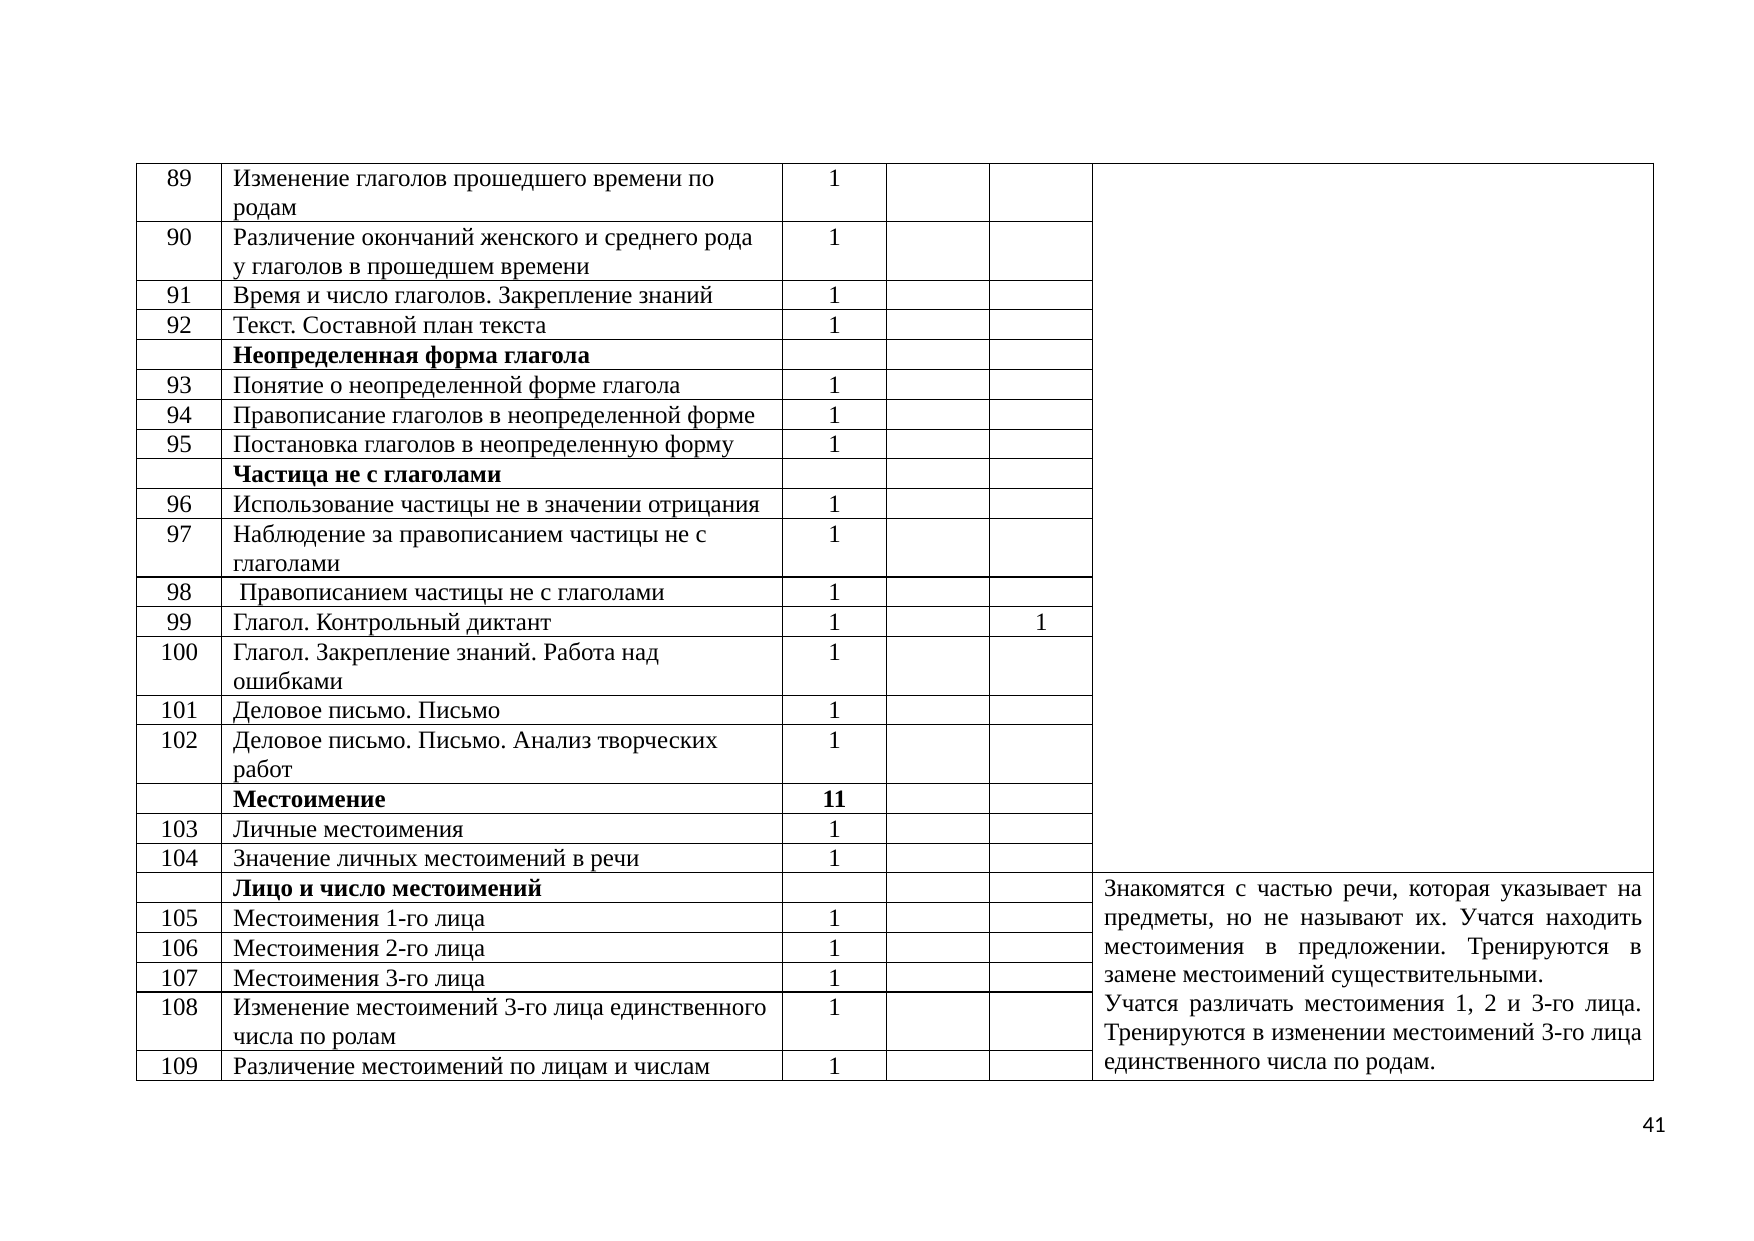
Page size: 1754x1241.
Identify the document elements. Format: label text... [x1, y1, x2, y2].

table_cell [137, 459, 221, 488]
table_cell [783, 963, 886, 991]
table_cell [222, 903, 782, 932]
table_cell 91 [137, 281, 221, 309]
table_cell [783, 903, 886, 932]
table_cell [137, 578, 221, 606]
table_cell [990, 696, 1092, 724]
table_cell [887, 281, 989, 309]
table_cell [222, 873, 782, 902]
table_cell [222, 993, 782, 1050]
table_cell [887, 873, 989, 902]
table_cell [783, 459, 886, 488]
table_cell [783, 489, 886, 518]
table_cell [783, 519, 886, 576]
table_cell [887, 222, 989, 279]
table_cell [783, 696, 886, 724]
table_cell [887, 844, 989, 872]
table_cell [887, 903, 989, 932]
table_cell Правописание глаголов в неопределенной форме [222, 400, 782, 428]
table_cell [990, 400, 1092, 428]
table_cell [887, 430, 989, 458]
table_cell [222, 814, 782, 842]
table_cell [887, 370, 989, 399]
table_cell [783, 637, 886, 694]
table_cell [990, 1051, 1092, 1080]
table_cell [137, 340, 221, 369]
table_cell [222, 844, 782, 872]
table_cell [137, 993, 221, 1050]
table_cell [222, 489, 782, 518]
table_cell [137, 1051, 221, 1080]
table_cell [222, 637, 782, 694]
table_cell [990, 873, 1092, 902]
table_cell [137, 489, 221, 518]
table_cell [990, 310, 1092, 339]
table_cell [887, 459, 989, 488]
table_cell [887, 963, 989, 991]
table_cell [990, 164, 1092, 221]
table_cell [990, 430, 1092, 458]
table_cell 1 [783, 400, 886, 428]
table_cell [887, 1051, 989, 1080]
table_cell 94 [137, 400, 221, 428]
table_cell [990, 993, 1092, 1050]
table_cell [887, 164, 989, 221]
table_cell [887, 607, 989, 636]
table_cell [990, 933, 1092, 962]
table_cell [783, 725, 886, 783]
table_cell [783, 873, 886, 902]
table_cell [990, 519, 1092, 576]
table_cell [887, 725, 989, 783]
table_cell [990, 370, 1092, 399]
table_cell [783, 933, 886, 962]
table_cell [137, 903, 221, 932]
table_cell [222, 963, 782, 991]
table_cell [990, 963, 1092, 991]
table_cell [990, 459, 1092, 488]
table_cell 89 [137, 164, 221, 221]
table_cell 95 [137, 430, 221, 458]
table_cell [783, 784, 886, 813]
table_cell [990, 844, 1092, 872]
table_cell 1 [783, 370, 886, 399]
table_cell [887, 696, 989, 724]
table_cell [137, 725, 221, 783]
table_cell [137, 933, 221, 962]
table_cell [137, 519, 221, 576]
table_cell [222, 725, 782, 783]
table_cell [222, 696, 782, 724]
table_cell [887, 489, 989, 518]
table_cell 90 [137, 222, 221, 279]
table_cell Время и число глаголов. Закрепление знаний [222, 281, 782, 309]
table_cell 1 [783, 310, 886, 339]
table_cell [887, 400, 989, 428]
table_cell Изменение глаголов прошедшего времени по родам [222, 164, 782, 221]
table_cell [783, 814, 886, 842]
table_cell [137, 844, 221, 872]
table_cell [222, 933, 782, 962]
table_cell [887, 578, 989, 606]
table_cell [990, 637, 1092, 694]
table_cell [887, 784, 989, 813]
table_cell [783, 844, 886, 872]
table_cell 93 [137, 370, 221, 399]
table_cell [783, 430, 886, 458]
table_cell [783, 340, 886, 369]
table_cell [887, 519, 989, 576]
table_cell 1 [783, 164, 886, 221]
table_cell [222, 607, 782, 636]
table_cell [887, 340, 989, 369]
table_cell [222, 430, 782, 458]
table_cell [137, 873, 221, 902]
table_cell Понятие о неопределенной форме глагола [222, 370, 782, 399]
table_cell 92 [137, 310, 221, 339]
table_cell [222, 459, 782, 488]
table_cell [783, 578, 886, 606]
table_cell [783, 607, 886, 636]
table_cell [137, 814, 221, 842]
table_cell Различение окончаний женского и среднего рода у глаголов в прошедшем времени [222, 222, 782, 279]
table_cell [990, 340, 1092, 369]
table_cell [990, 281, 1092, 309]
table_cell [887, 310, 989, 339]
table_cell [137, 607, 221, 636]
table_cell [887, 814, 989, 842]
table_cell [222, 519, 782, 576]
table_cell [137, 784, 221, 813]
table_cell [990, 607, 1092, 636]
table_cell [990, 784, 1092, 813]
table_cell 1 [783, 281, 886, 309]
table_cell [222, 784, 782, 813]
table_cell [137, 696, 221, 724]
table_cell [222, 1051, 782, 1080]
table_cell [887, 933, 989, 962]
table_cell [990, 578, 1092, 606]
table_cell 1 [783, 222, 886, 279]
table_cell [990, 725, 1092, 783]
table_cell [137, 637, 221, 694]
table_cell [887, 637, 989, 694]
table_cell Текст. Составной план текста [222, 310, 782, 339]
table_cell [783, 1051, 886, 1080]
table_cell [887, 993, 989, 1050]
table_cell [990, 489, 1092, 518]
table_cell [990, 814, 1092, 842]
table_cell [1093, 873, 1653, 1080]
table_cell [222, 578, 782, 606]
table_cell [990, 222, 1092, 279]
table_cell Неопределенная форма глагола [222, 340, 782, 369]
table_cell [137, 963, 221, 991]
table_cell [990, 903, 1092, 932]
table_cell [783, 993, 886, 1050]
